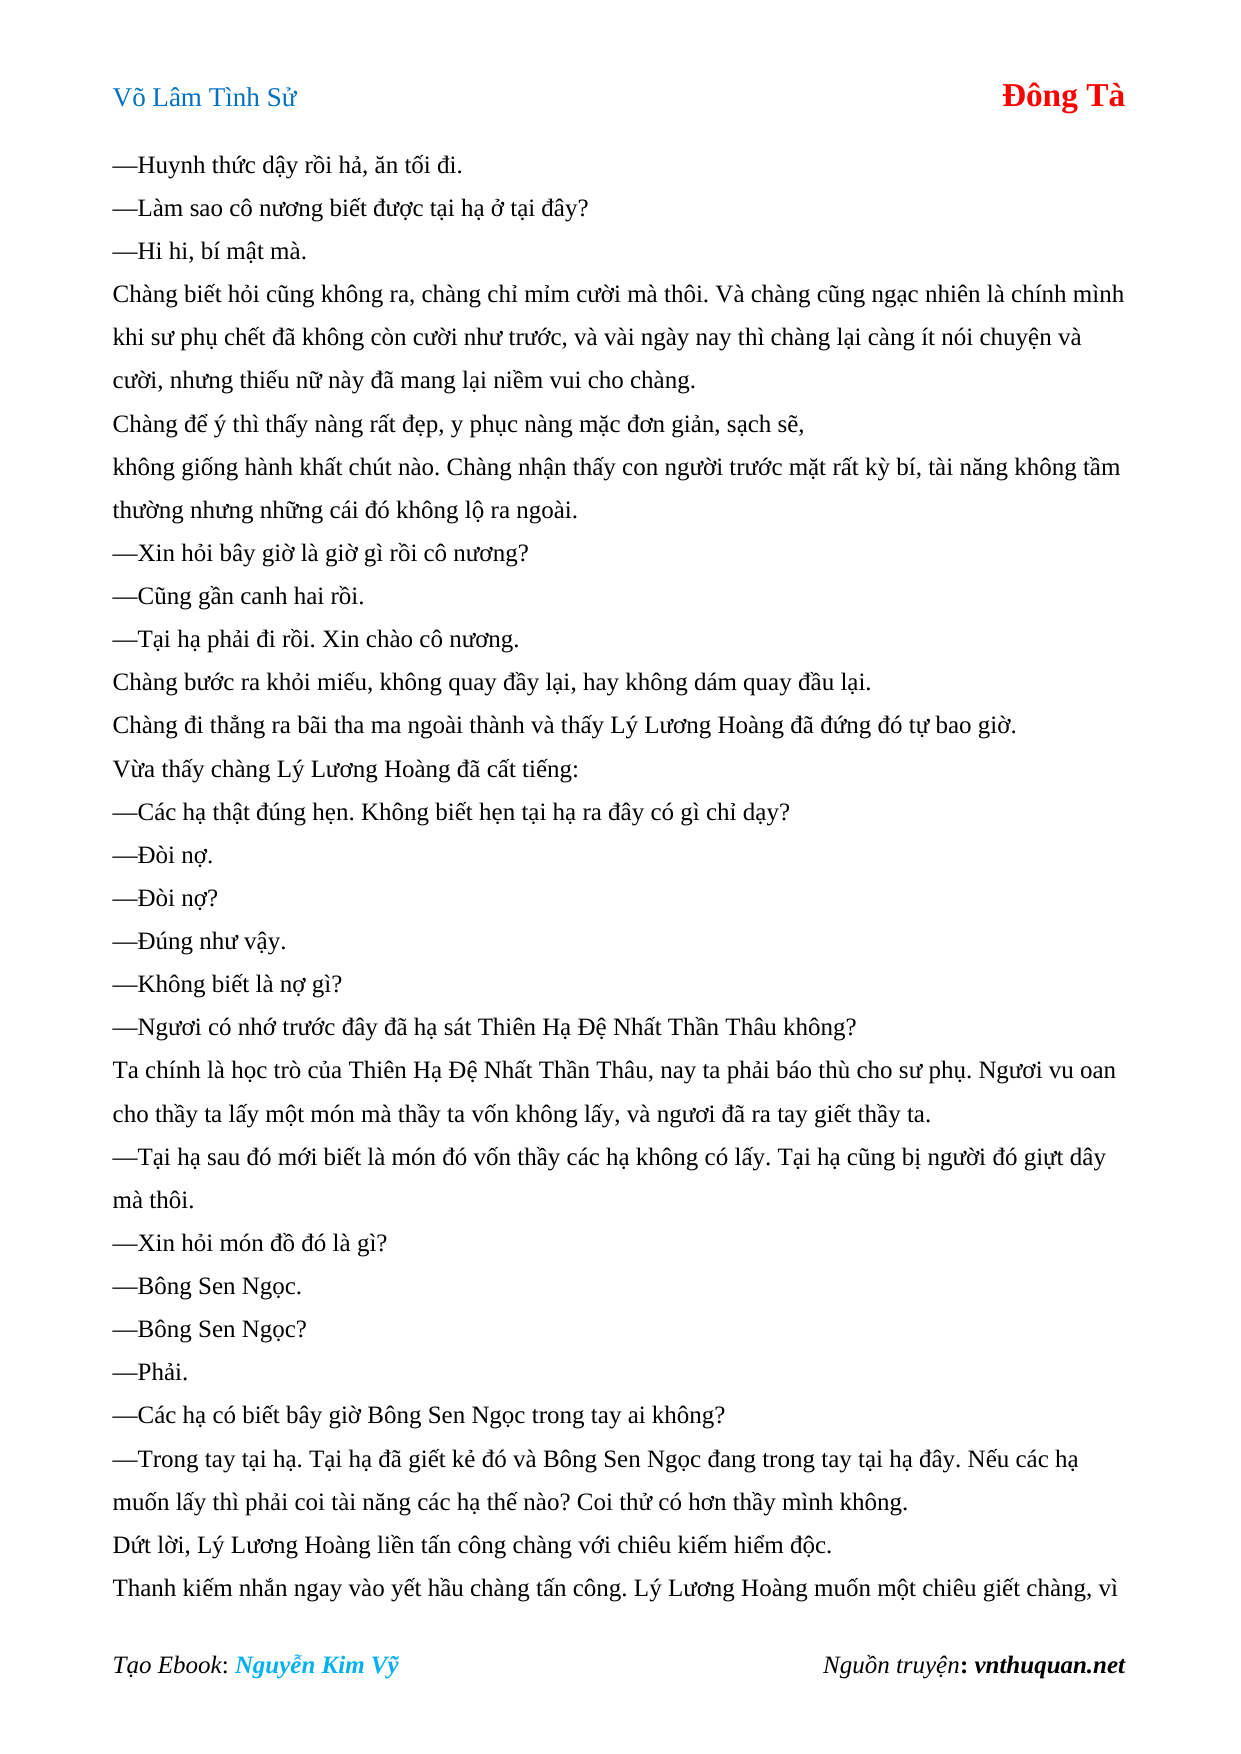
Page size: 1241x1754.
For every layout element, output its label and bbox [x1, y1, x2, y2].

text [112, 150, 1128, 1602]
